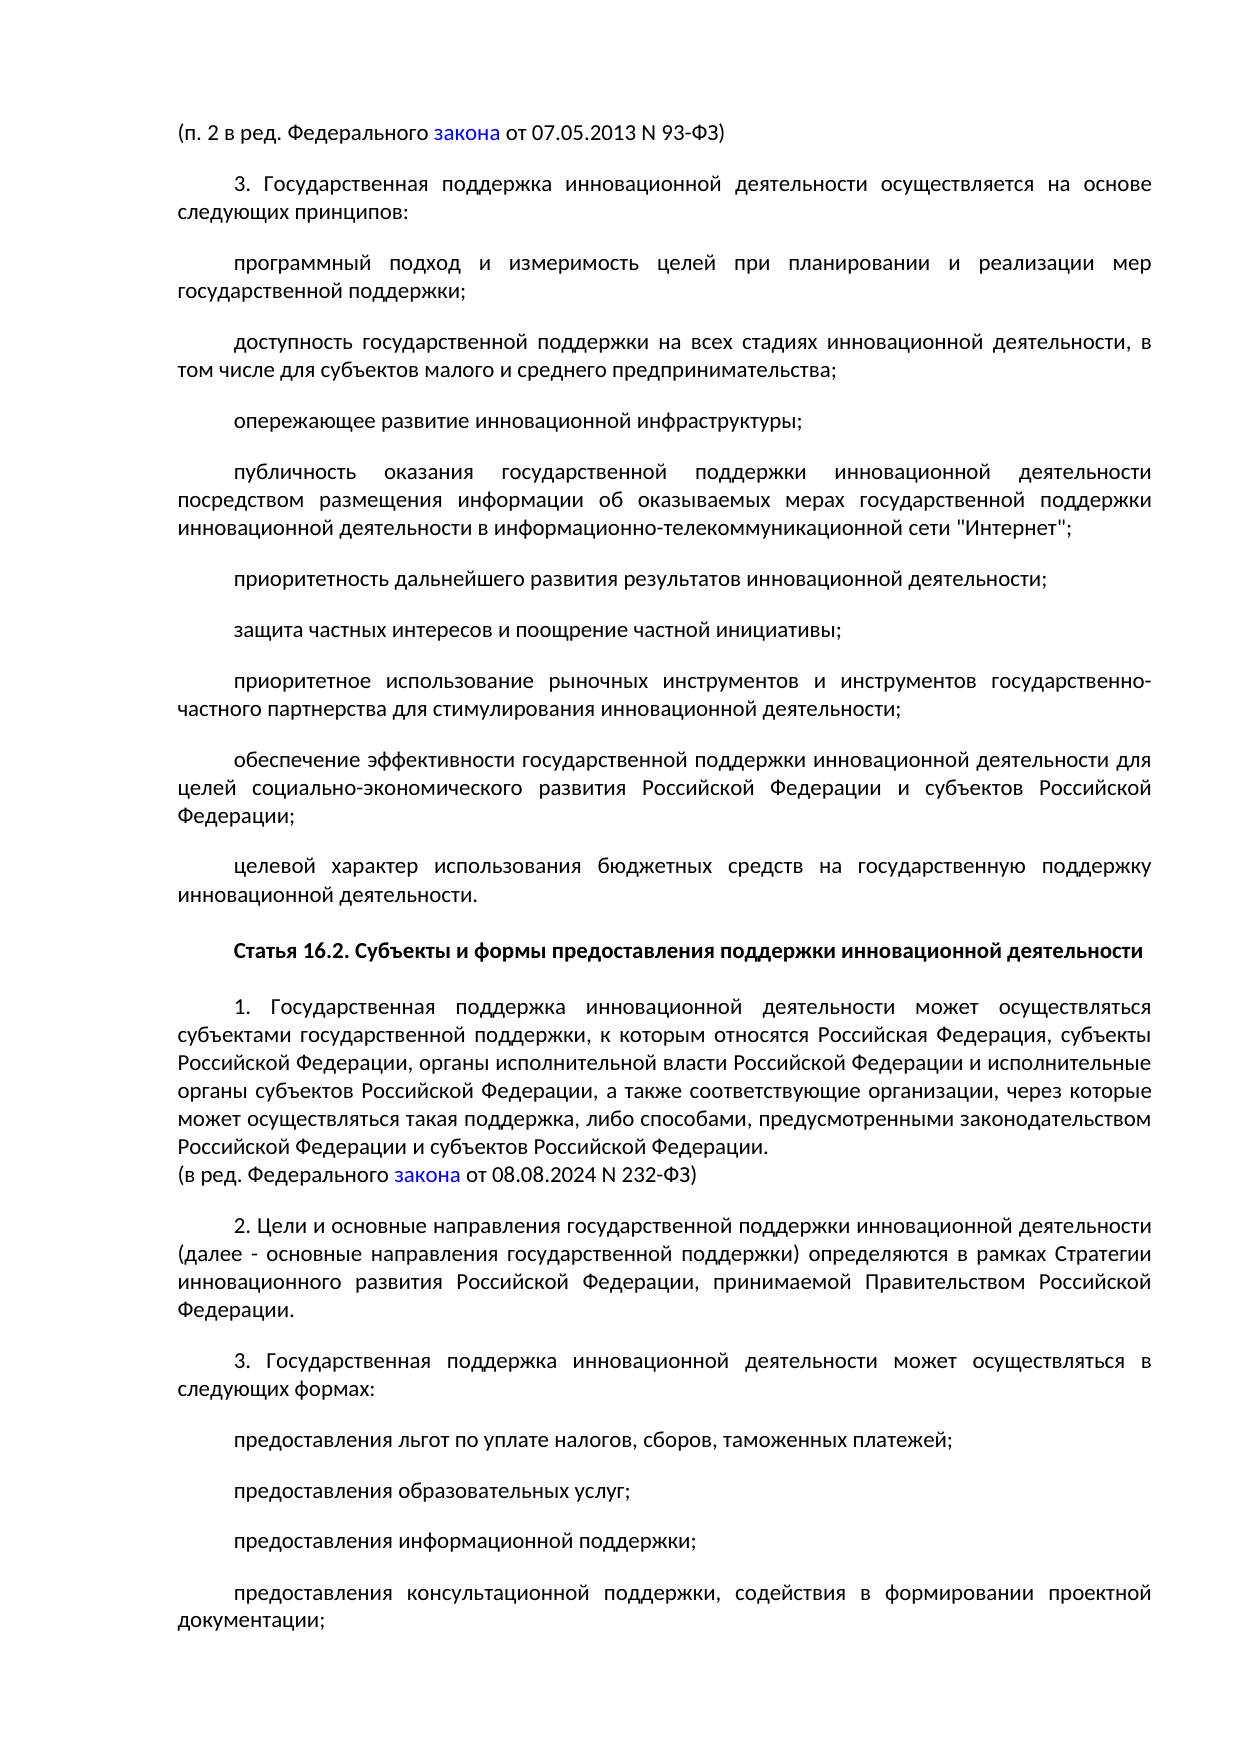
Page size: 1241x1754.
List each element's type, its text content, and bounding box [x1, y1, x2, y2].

text защита частных интересов и поощрение частной инициативы; [177, 615, 1152, 643]
text обеспечение эффективности государственной поддержки инновационной деятельности для целей социально-экономического развития Российской Федерации и субъектов Российской Федерации; [177, 745, 1152, 829]
text 1. Государственная поддержка инновационной деятельности может осуществляться субъектами государственной поддержки, к которым относятся Российская Федерация, субъекты Российской Федерации, органы исполнительной власти Российской Федерации и исполнительные органы субъектов Российской Федерации, а также соответствующие организации, через которые может осуществляться такая поддержка, либо способами, предусмотренными законодательством Российской Федерации и субъектов Российской Федерации. [177, 992, 1152, 1160]
text публичность оказания государственной поддержки инновационной деятельности посредством размещения информации об оказываемых мерах государственной поддержки инновационной деятельности в информационно-телекоммуникационной сети "Интернет"; [177, 457, 1152, 541]
text приоритетное использование рыночных инструментов и инструментов государственно-частного партнерства для стимулирования инновационной деятельности; [177, 666, 1152, 722]
text (в ред. Федерального закона от 08.08.2024 N 232-ФЗ) [177, 1160, 1152, 1188]
text предоставления образовательных услуг; [177, 1476, 1152, 1504]
text приоритетность дальнейшего развития результатов инновационной деятельности; [177, 564, 1152, 592]
text целевой характер использования бюджетных средств на государственную поддержку инновационной деятельности. [177, 852, 1152, 908]
text предоставления консультационной поддержки, содействия в формировании проектной документации; [177, 1578, 1152, 1634]
text доступность государственной поддержки на всех стадиях инновационной деятельности, в том числе для субъектов малого и среднего предпринимательства; [177, 327, 1152, 383]
text предоставления информационной поддержки; [177, 1527, 1152, 1555]
text 3. Государственная поддержка инновационной деятельности может осуществляться в следующих формах: [177, 1346, 1152, 1402]
title Статья 16.2. Субъекты и формы предоставления поддержки инновационной деятельности [177, 936, 1152, 964]
text 2. Цели и основные направления государственной поддержки инновационной деятельности (далее - основные направления государственной поддержки) определяются в рамках Стратегии инновационного развития Российской Федерации, принимаемой Правительством Российской Федерации. [177, 1211, 1152, 1323]
text программный подход и измеримость целей при планировании и реализации мер государственной поддержки; [177, 248, 1152, 304]
text 3. Государственная поддержка инновационной деятельности осуществляется на основе следующих принципов: [177, 169, 1152, 225]
text предоставления льгот по уплате налогов, сборов, таможенных платежей; [177, 1425, 1152, 1453]
text опережающее развитие инновационной инфраструктуры; [177, 406, 1152, 434]
text (п. 2 в ред. Федерального закона от 07.05.2013 N 93-ФЗ) [177, 118, 1152, 146]
